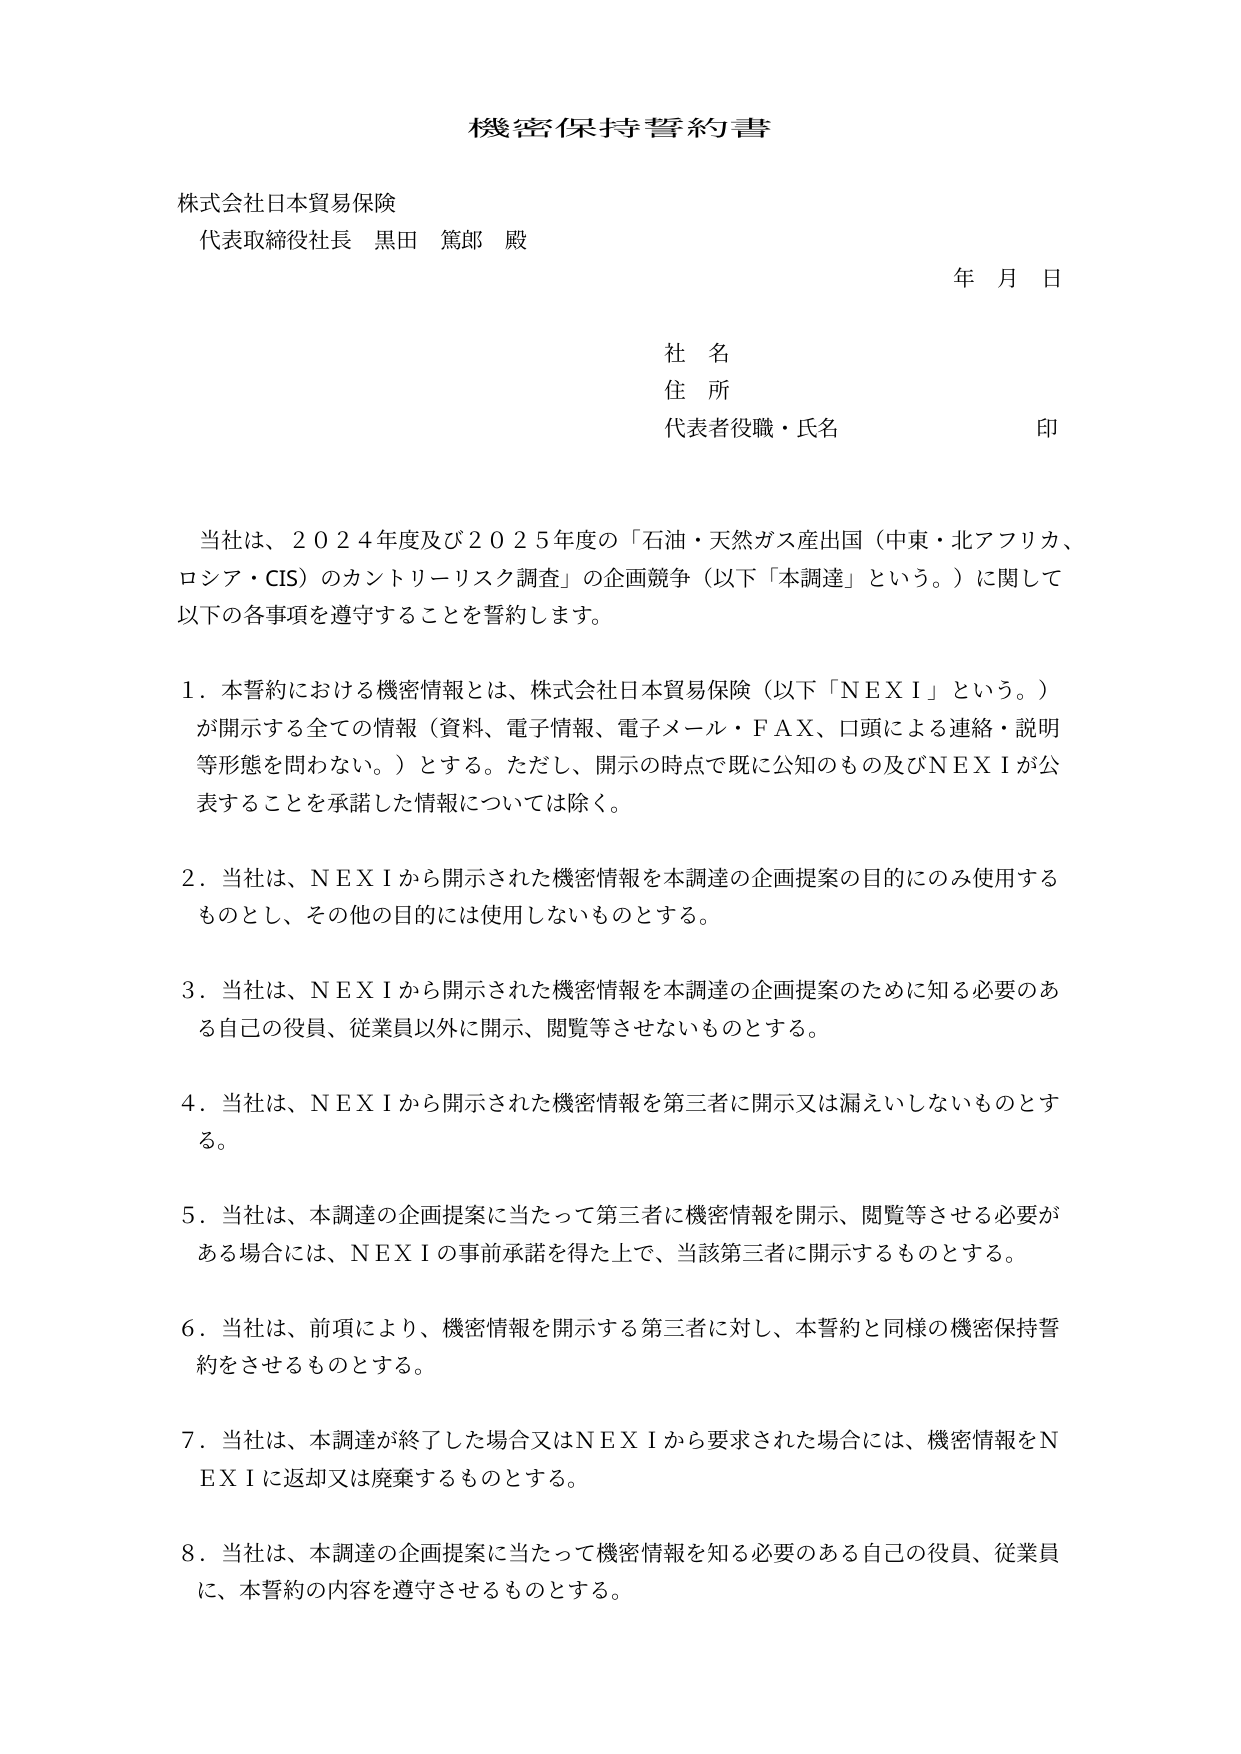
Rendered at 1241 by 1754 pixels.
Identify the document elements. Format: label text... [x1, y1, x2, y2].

text 機密保持誓約書 [177, 108, 1063, 146]
text ６．当社は、前項により、機密情報を開示する第三者に対し、本誓約と同様の機密保持誓約をさせるものとする。 [177, 1308, 1063, 1383]
text ３．当社は、ＮＥＸＩから開示された機密情報を本調達の企画提案のために知る必要のある自己の役員、従業員以外に開示、閲覧等させないものとする。 [177, 971, 1063, 1046]
text 住 所 [664, 371, 1063, 408]
text ５．当社は、本調達の企画提案に当たって第三者に機密情報を開示、閲覧等させる必要がある場合には、ＮＥＸＩの事前承諾を得た上で、当該第三者に開示するものとする。 [177, 1196, 1063, 1271]
text 株式会社日本貿易保険 [177, 183, 1063, 221]
text 年 月 日 [177, 258, 1063, 296]
text １．本誓約における機密情報とは、株式会社日本貿易保険（以下「ＮＥＸＩ」という。）が開示する全ての情報（資料、電子情報、電子メール・ＦＡＸ、口頭による連絡・説明等形態を問わない。）とする。ただし、開示の時点で既に公知のもの及びＮＥＸＩが公表することを承諾した情報については除く。 [177, 671, 1063, 821]
text ４．当社は、ＮＥＸＩから開示された機密情報を第三者に開示又は漏えいしないものとする。 [177, 1083, 1063, 1158]
text ８．当社は、本調達の企画提案に当たって機密情報を知る必要のある自己の役員、従業員に、本誓約の内容を遵守させるものとする。 [177, 1533, 1063, 1608]
text ２．当社は、ＮＥＸＩから開示された機密情報を本調達の企画提案の目的にのみ使用するものとし、その他の目的には使用しないものとする。 [177, 858, 1063, 933]
text 代表者役職・氏名 印 [664, 408, 1063, 446]
text 社 名 [664, 333, 1063, 371]
text 当社は、２０２４年度及び２０２５年度の「石油・天然ガス産出国（中東・北アフリカ、ロシア・CIS）のカントリーリスク調査」の企画競争（以下「本調達」という。）に関して、以下の各事項を遵守することを誓約します。 [177, 521, 1063, 633]
text ７．当社は、本調達が終了した場合又はＮＥＸＩから要求された場合には、機密情報をＮＥＸＩに返却又は廃棄するものとする。 [177, 1421, 1063, 1496]
text 代表取締役社長 黒田 篤郎 殿 [177, 221, 1063, 258]
